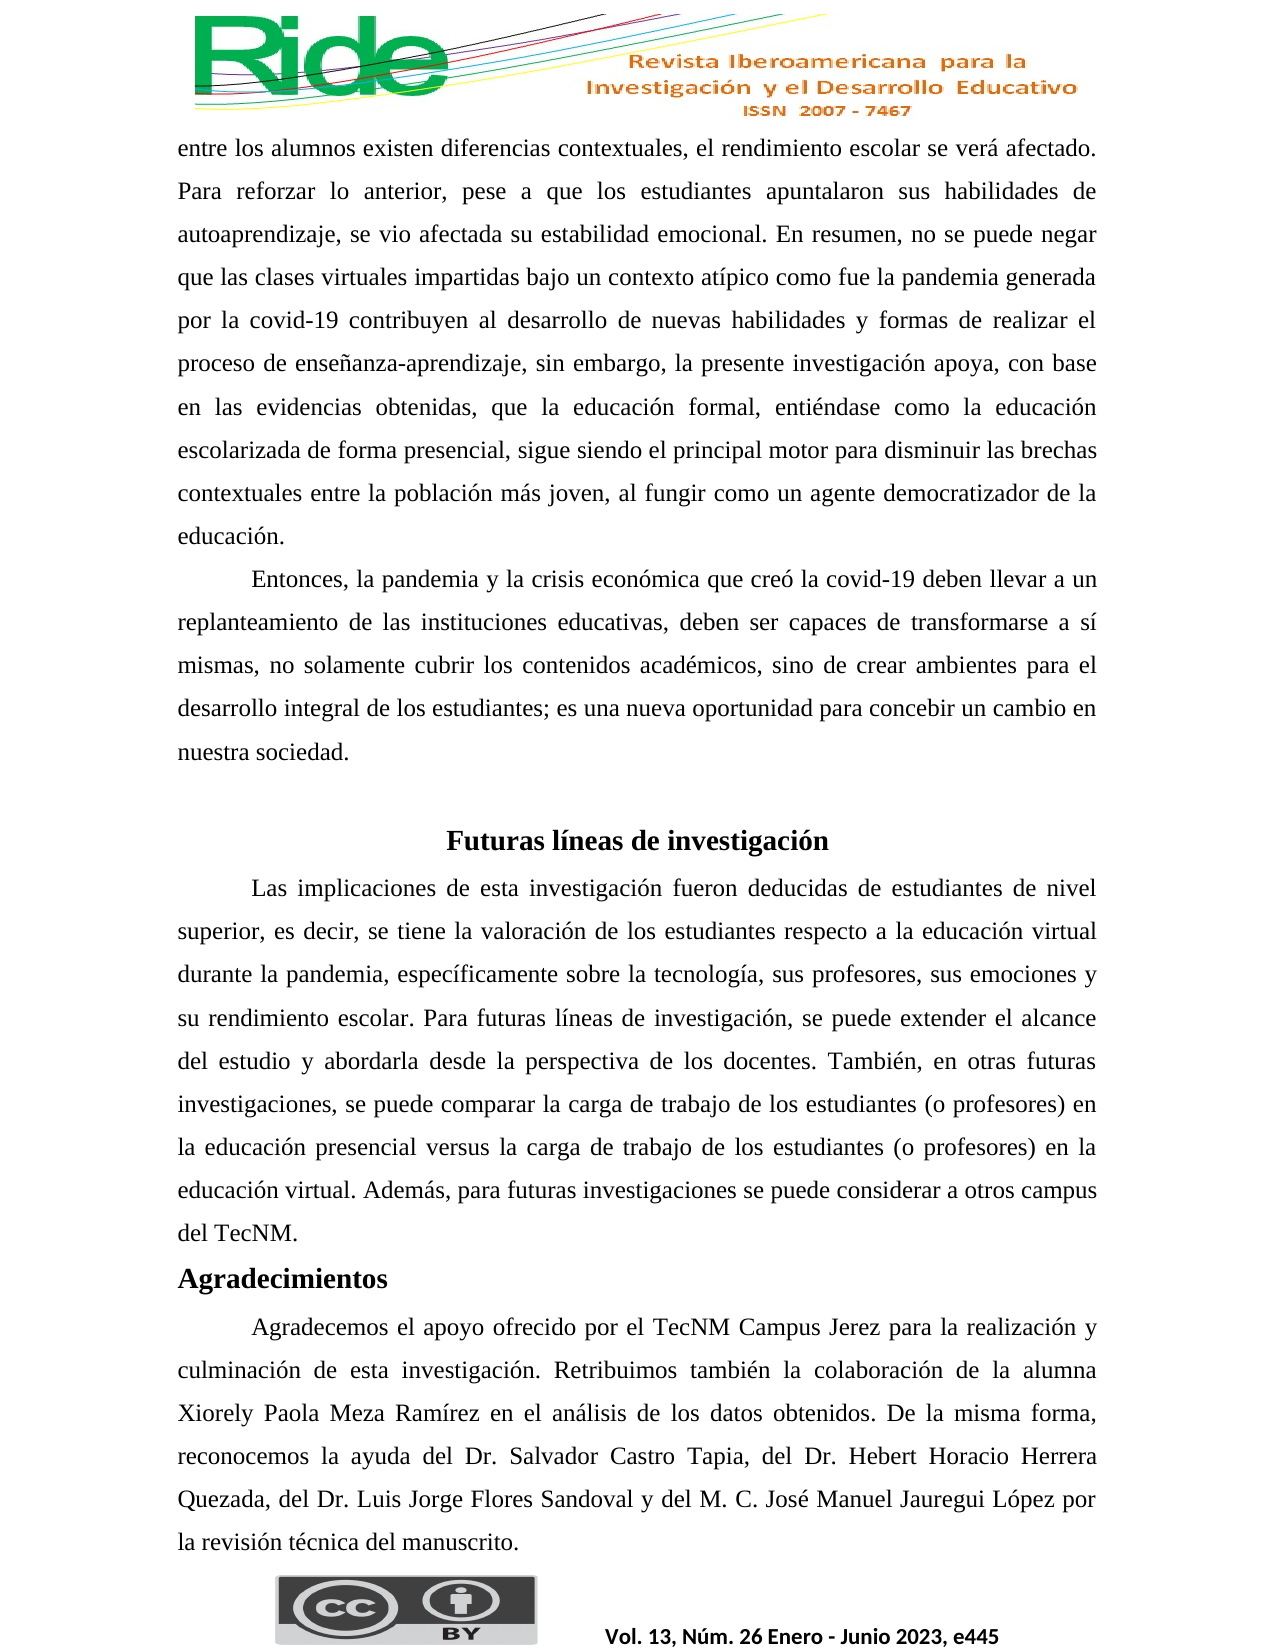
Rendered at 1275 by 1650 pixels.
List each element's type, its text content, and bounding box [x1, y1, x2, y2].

text Las implicaciones de esta investigación fueron deducidas de estudiantes de nivel superior, es decir, se tiene la valoración de los estudiantes respecto a la educación virtual durante la pandemia, específicamente sobre la tecnología, sus profesores, sus emociones y su rendimiento escolar. Para futuras líneas de investigación, se puede extender el alcance del estudio y abordarla desde la perspectiva de los docentes. También, en otras futuras investigaciones, se puede comparar la carga de trabajo de los estudiantes (o profesores) en la educación presencial versus la carga de trabajo de los estudiantes (o profesores) en la educación virtual. Además, para futuras investigaciones se puede considerar a otros campus del TecNM. [177, 873, 1098, 1247]
text Entonces, la pandemia y la crisis económica que creó la covid-19 deben llevar a un replanteamiento de las instituciones educativas, deben ser capaces de transformarse a sí mismas, no solamente cubrir los contenidos académicos, sino de crear ambientes para el desarrollo integral de los estudiantes; es una nueva oportunidad para concebir un cambio en nuestra sociedad. [177, 564, 1098, 765]
text Futuras líneas de investigación [177, 823, 1098, 856]
text Agradecimientos [177, 1261, 1098, 1295]
picture [275, 1575, 538, 1645]
picture [194, 14, 1081, 119]
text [177, 133, 1098, 550]
text Agradecemos el apoyo ofrecido por el TecNM Campus Jerez para la realización y culminación de esta investigación. Retribuimos también la colaboración de la alumna Xiorely Paola Meza Ramírez en el análisis de los datos obtenidos. De la misma forma, reconocemos la ayuda del Dr. Salvador Castro Tapia, del Dr. Hebert Horacio Herrera Quezada, del Dr. Luis Jorge Flores Sandoval y del M. C. José Manuel Jauregui López por la revisión técnica del manuscrito. [177, 1312, 1098, 1556]
